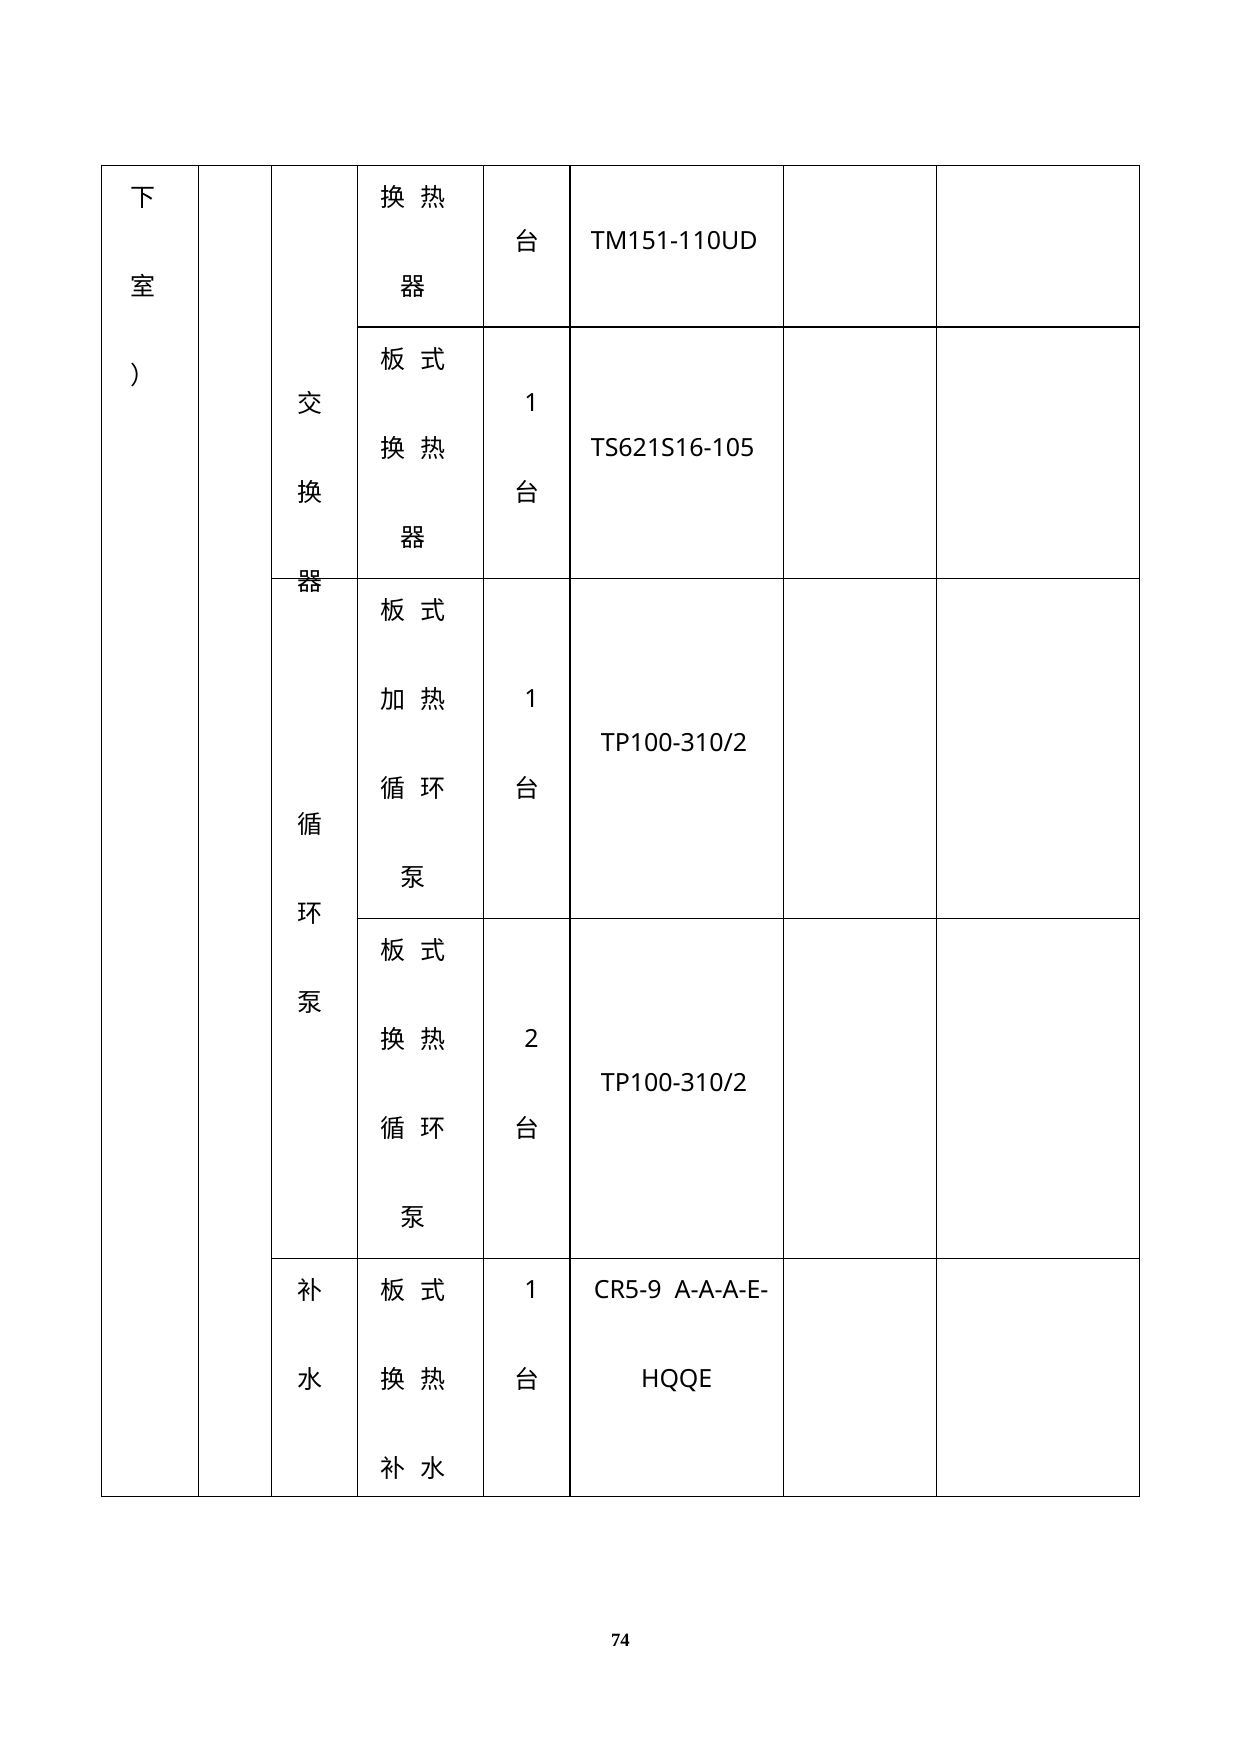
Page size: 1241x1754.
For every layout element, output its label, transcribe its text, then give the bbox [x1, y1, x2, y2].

table_cell TS621S16-105 [571, 328, 783, 577]
table_cell 板式换热补水泵 [358, 1259, 483, 1496]
table_cell 1台 [484, 328, 569, 577]
table_cell 循环泵 [272, 579, 357, 1258]
table_cell [937, 919, 1139, 1258]
table_cell 板式加热循环泵 [358, 579, 483, 918]
table_cell [784, 328, 936, 577]
table_cell [784, 166, 936, 326]
table_cell 2台 [484, 919, 569, 1258]
table_cell 1台 [484, 579, 569, 918]
table_cell [937, 1259, 1139, 1496]
table_cell CR5-9 A-A-A-E-HQQE [571, 1259, 783, 1496]
table_cell 1台 [484, 166, 569, 326]
table_cell [937, 328, 1139, 577]
table_cell [784, 579, 936, 918]
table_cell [571, 166, 783, 326]
table_cell 板式换热器 [358, 328, 483, 577]
table_cell 板式换热器 [358, 166, 483, 326]
table_cell [784, 1259, 936, 1496]
table_cell 补水泵 [272, 1259, 357, 1496]
table_cell 板式换热循环泵 [358, 919, 483, 1258]
table_cell TP100-310/2 [571, 579, 783, 918]
table_cell [937, 579, 1139, 918]
table_cell [784, 919, 936, 1258]
table_cell [937, 166, 1139, 326]
table_cell TP100-310/2 [571, 919, 783, 1258]
table_cell 1台 [484, 1259, 569, 1496]
